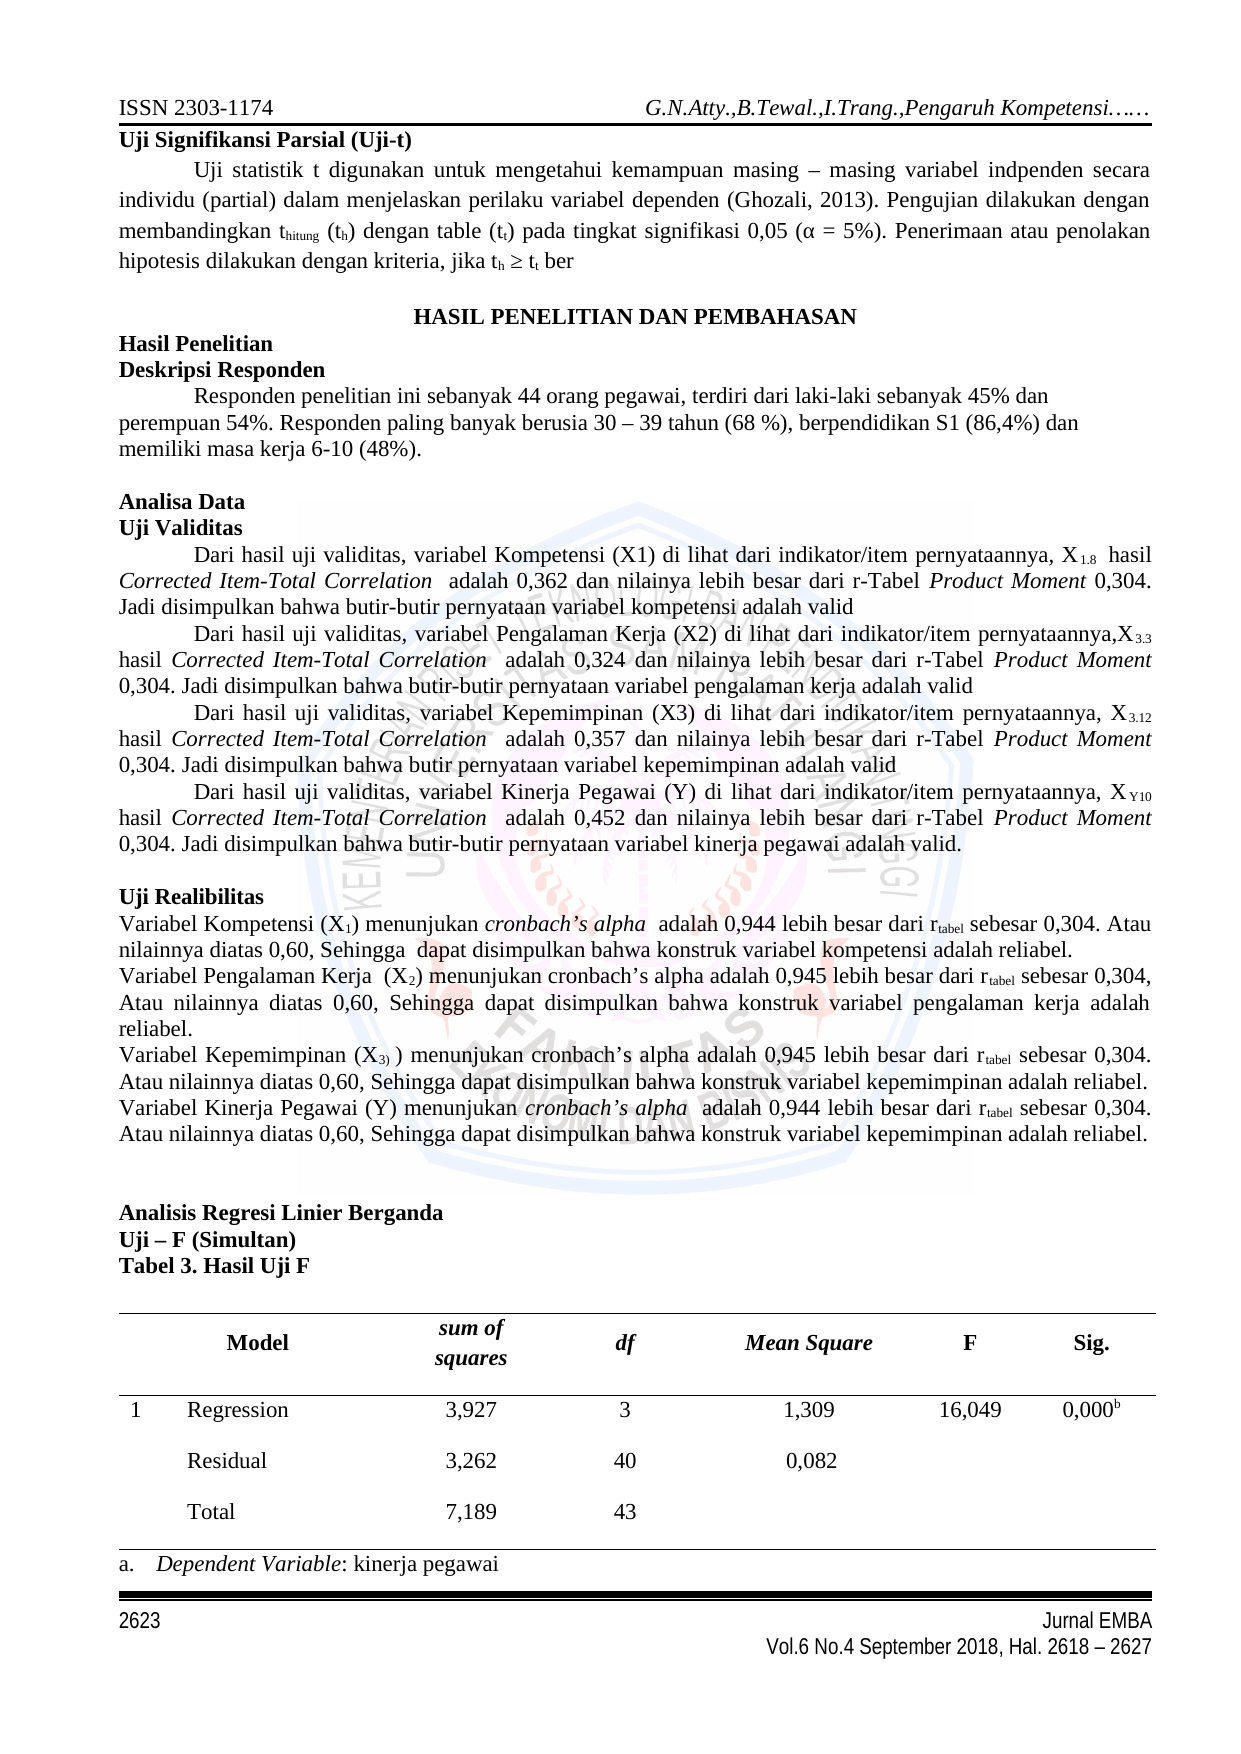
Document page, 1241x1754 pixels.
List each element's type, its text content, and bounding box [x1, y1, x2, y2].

table_header df [546, 1314, 704, 1395]
text Hasil Penelitian [118, 330, 1152, 356]
text Uji Validitas [118, 514, 1152, 541]
table_header Mean Square [704, 1314, 914, 1395]
table_cell 3 40 43 [546, 1396, 704, 1549]
text Uji Realibilitas [118, 883, 1152, 909]
text Uji statistik t digunakan untuk mengetahui kemampuan masing – masing variabel indpenden secara individu (partial) dalam menjelaskan perilaku variabel dependen (Ghozali, 2013). Pengujian dilakukan dengan membandingkan thitung (th) dengan table (tt) pada tingkat signifikasi 0,05 (α = 5%). Penerimaan atau penolakan hipotesis dilakukan dengan kriteria, jika th ≥ tt ber [118, 156, 1152, 273]
text Analisis Regresi Linier Berganda [118, 1199, 1152, 1226]
text Uji Signifikansi Parsial (Uji-t) [118, 126, 1152, 152]
list Dependent Variable: kinerja pegawai [118, 1550, 1152, 1576]
text Uji – F (Simultan) [118, 1226, 1152, 1252]
table_cell 0,000b [1026, 1396, 1156, 1549]
text Variabel Pengalaman Kerja (X2) menunjukan cronbach’s alpha adalah 0,945 lebih besar dari rtabel sebesar 0,304, Atau nilainnya diatas 0,60, Sehingga dapat disimpulkan bahwa konstruk variabel pengalaman kerja adalah reliabel. [118, 962, 1152, 1041]
text Dari hasil uji validitas, variabel Pengalaman Kerja (X2) di lihat dari indikator/item pernyataannya,X3.3 hasil Corrected Item-Total Correlation adalah 0,324 dan nilainya lebih besar dari r-Tabel Product Moment 0,304. Jadi disimpulkan bahwa butir-butir pernyataan variabel pengalaman kerja adalah valid [118, 620, 1152, 699]
table_header Model [119, 1314, 396, 1395]
text Variabel Kinerja Pegawai (Y) menunjukan cronbach’s alpha adalah 0,944 lebih besar dari rtabel sebesar 0,304. Atau nilainnya diatas 0,60, Sehingga dapat disimpulkan bahwa konstruk variabel kepemimpinan adalah reliabel. [118, 1094, 1152, 1147]
table_cell 3,927 3,262 7,189 [396, 1396, 546, 1549]
text HASIL PENELITIAN DAN PEMBAHASAN [118, 303, 1152, 330]
table_cell 1,309 0,082 [704, 1396, 914, 1549]
text Analisa Data [118, 488, 1152, 514]
text Variabel Kompetensi (X1) menunjukan cronbach’s alpha adalah 0,944 lebih besar dari rtabel sebesar 0,304. Atau nilainnya diatas 0,60, Sehingga dapat disimpulkan bahwa konstruk variabel kompetensi adalah reliabel. [118, 909, 1152, 962]
text Tabel 3. Hasil Uji F [118, 1252, 1152, 1278]
text perempuan 54%. Responden paling banyak berusia 30 – 39 tahun (68 %), berpendidikan S1 (86,4%) dan [118, 409, 1152, 435]
table_header Sig. [1026, 1314, 1156, 1395]
text Responden penelitian ini sebanyak 44 orang pegawai, terdiri dari laki-laki sebanyak 45% dan [118, 382, 1152, 409]
table_header F [914, 1314, 1026, 1395]
text memiliki masa kerja 6-10 (48%). [118, 435, 1152, 462]
text Deskripsi Responden [118, 356, 1152, 382]
table_header sum of squares [396, 1314, 546, 1395]
text Dari hasil uji validitas, variabel Kompetensi (X1) di lihat dari indikator/item pernyataannya, X1.8 hasil Corrected Item-Total Correlation adalah 0,362 dan nilainya lebih besar dari r-Tabel Product Moment 0,304. Jadi disimpulkan bahwa butir-butir pernyataan variabel kompetensi adalah valid [118, 541, 1152, 620]
table_cell 16,049 [914, 1396, 1026, 1549]
text Variabel Kepemimpinan (X3) ) menunjukan cronbach’s alpha adalah 0,945 lebih besar dari rtabel sebesar 0,304. Atau nilainnya diatas 0,60, Sehingga dapat disimpulkan bahwa konstruk variabel kepemimpinan adalah reliabel. [118, 1041, 1152, 1094]
text Dari hasil uji validitas, variabel Kepemimpinan (X3) di lihat dari indikator/item pernyataannya, X3.12 hasil Corrected Item-Total Correlation adalah 0,357 dan nilainya lebih besar dari r-Tabel Product Moment 0,304. Jadi disimpulkan bahwa butir pernyataan variabel kepemimpinan adalah valid [118, 699, 1152, 778]
text Dari hasil uji validitas, variabel Kinerja Pegawai (Y) di lihat dari indikator/item pernyataannya, XY10 hasil Corrected Item-Total Correlation adalah 0,452 dan nilainya lebih besar dari r-Tabel Product Moment 0,304. Jadi disimpulkan bahwa butir-butir pernyataan variabel kinerja pegawai adalah valid. [118, 778, 1152, 857]
table_cell 1 Regression Residual Total [119, 1396, 396, 1549]
